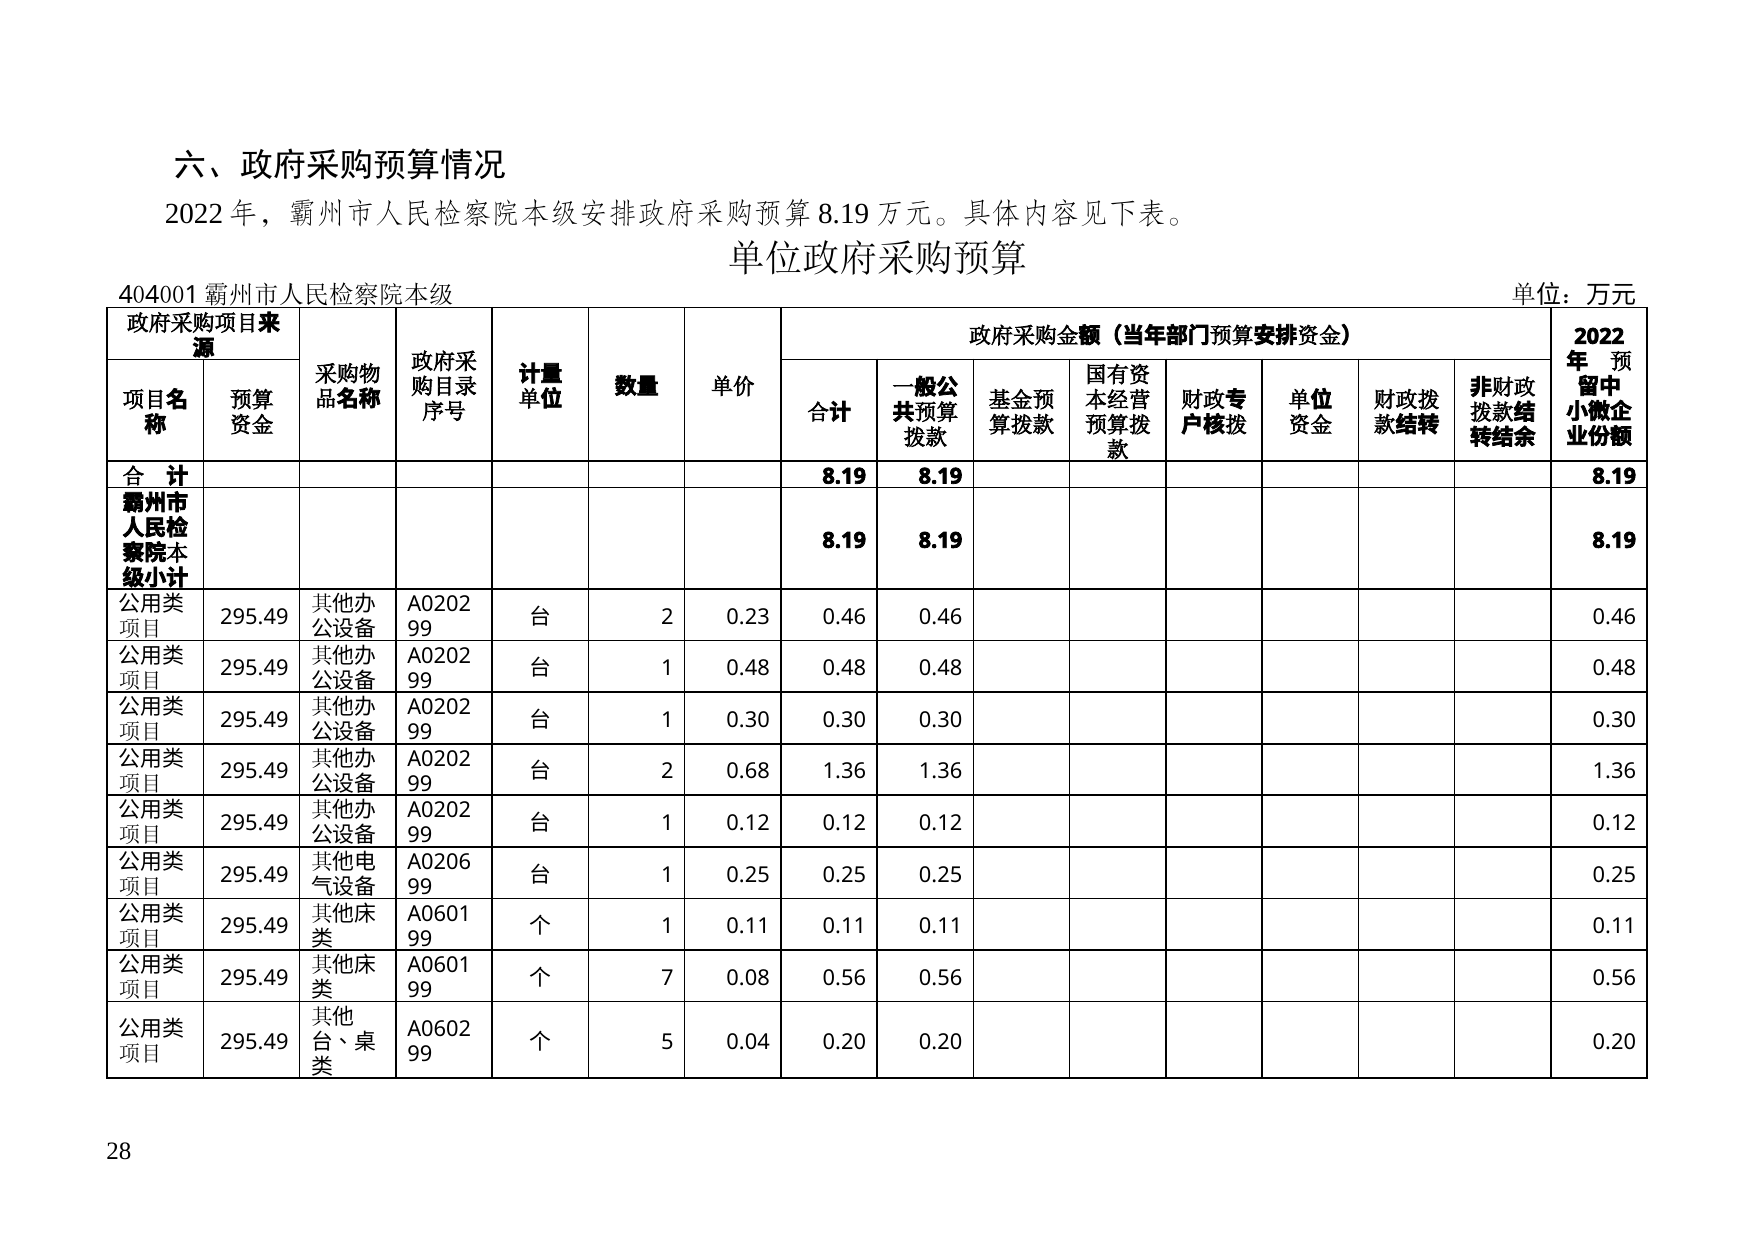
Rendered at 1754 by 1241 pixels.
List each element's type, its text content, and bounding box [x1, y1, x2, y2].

table_cell 0.48 [1552, 641, 1646, 691]
table_cell 8.19 [782, 488, 876, 588]
table_cell 单位 资金 [1263, 360, 1358, 460]
table_cell 295.49 [204, 796, 299, 846]
table_cell 295.49 [204, 745, 299, 794]
table_cell 公用类项目 [108, 693, 203, 743]
table_cell 台 [493, 641, 588, 691]
table_cell [1263, 745, 1358, 794]
table_cell [1359, 693, 1454, 743]
table_cell 1.36 [1552, 745, 1646, 794]
table_cell 台 [493, 590, 588, 640]
table_cell 8.19 [1552, 488, 1646, 588]
table_cell 0.11 [685, 899, 780, 949]
table_cell [493, 462, 588, 487]
table_cell [1167, 899, 1261, 949]
table_cell 数量 [589, 308, 684, 460]
table_cell [685, 462, 780, 487]
table_cell [1167, 848, 1261, 897]
table_cell [204, 488, 299, 588]
table_cell 公用类项目 [108, 796, 203, 846]
table_cell [974, 590, 1069, 640]
table_cell 5 [589, 1002, 684, 1077]
table_cell 0.12 [1552, 796, 1646, 846]
table_cell [1263, 488, 1358, 588]
table_cell 1 [589, 641, 684, 691]
table_cell 8.19 [878, 488, 973, 588]
table_cell [974, 848, 1069, 897]
table_cell 0.25 [1552, 848, 1646, 897]
table_cell 0.11 [782, 899, 876, 949]
table_cell [1455, 641, 1550, 691]
table_cell 8.19 [878, 462, 973, 487]
table_cell 0.30 [685, 693, 780, 743]
table_cell [1455, 899, 1550, 949]
table_cell 0.04 [685, 1002, 780, 1077]
table_cell 政府采购项目来源 [108, 308, 299, 358]
table_cell [1070, 590, 1165, 640]
table_cell 7 [589, 951, 684, 1001]
table_cell 其他床类 [300, 951, 395, 1001]
table_cell [974, 488, 1069, 588]
table_cell [1263, 462, 1358, 487]
table_cell [1070, 462, 1165, 487]
table_cell [397, 462, 491, 487]
table_cell A020299 [397, 693, 491, 743]
table_cell 295.49 [204, 693, 299, 743]
table_cell [974, 899, 1069, 949]
table_cell 公用类项目 [108, 641, 203, 691]
table_cell [1455, 462, 1550, 487]
table_cell 政府采购金额（当年部门预算安排资金） [782, 308, 1550, 358]
table_cell 2 [589, 590, 684, 640]
text 2022年，霸州市人民检察院本级安排政府采购预算8.19万元。具体内容见下表。 [106, 182, 1648, 234]
table_cell 0.48 [878, 641, 973, 691]
table_cell [1455, 590, 1550, 640]
table_cell [1263, 899, 1358, 949]
table_header 404001霸州市人民检察院本级 [108, 278, 780, 307]
table_cell [1167, 693, 1261, 743]
table_cell [1070, 848, 1165, 897]
table_cell 0.56 [878, 951, 973, 1001]
table_cell 基金预算拨款 [974, 360, 1069, 460]
table_cell [1455, 1002, 1550, 1077]
table_cell 0.23 [685, 590, 780, 640]
table_cell 295.49 [204, 641, 299, 691]
table_cell A020299 [397, 796, 491, 846]
table_cell [1263, 693, 1358, 743]
table_cell [974, 641, 1069, 691]
table_cell [589, 462, 684, 487]
table_cell A020699 [397, 848, 491, 897]
table_cell 295.49 [204, 590, 299, 640]
table_cell 合计 [782, 360, 876, 460]
table_cell 0.08 [685, 951, 780, 1001]
table_cell 采购物品名称 [300, 308, 395, 460]
table_cell [1167, 590, 1261, 640]
table_cell 0.68 [685, 745, 780, 794]
table_cell [1167, 488, 1261, 588]
table_cell 个 [493, 1002, 588, 1077]
table_cell 单价 [685, 308, 780, 460]
table_cell [1070, 488, 1165, 588]
table_cell [685, 488, 780, 588]
table_cell 0.25 [685, 848, 780, 897]
table_cell [204, 462, 299, 487]
table_cell 295.49 [204, 1002, 299, 1077]
table_cell 0.12 [782, 796, 876, 846]
table_cell 1.36 [878, 745, 973, 794]
table_cell [1167, 796, 1261, 846]
table_cell [1359, 590, 1454, 640]
table_cell [1070, 745, 1165, 794]
table_cell 295.49 [204, 899, 299, 949]
table_cell [1167, 462, 1261, 487]
table_cell [1359, 462, 1454, 487]
table_cell 0.30 [878, 693, 973, 743]
table_cell 公用类项目 [108, 951, 203, 1001]
table_cell [1263, 590, 1358, 640]
table_cell 0.30 [782, 693, 876, 743]
table_cell 0.46 [878, 590, 973, 640]
table_cell 1 [589, 899, 684, 949]
table_cell 个 [493, 899, 588, 949]
table_cell 0.11 [1552, 899, 1646, 949]
table_cell 0.20 [1552, 1002, 1646, 1077]
table_cell [1455, 848, 1550, 897]
table_cell 0.20 [878, 1002, 973, 1077]
table_cell [1263, 951, 1358, 1001]
table_cell [493, 488, 588, 588]
table_cell 公用类项目 [108, 899, 203, 949]
table_cell 其他办公设备 [300, 796, 395, 846]
text 单位政府采购预算 [106, 234, 1648, 277]
table_cell [300, 488, 395, 588]
table_cell 1.36 [782, 745, 876, 794]
table_cell [1070, 951, 1165, 1001]
table_cell [974, 745, 1069, 794]
table_cell [1455, 796, 1550, 846]
table_cell 公用类项目 [108, 1002, 203, 1077]
table_cell 1 [589, 796, 684, 846]
table_cell A020299 [397, 745, 491, 794]
table_cell [1359, 488, 1454, 588]
table_cell 个 [493, 951, 588, 1001]
table_cell 0.12 [878, 796, 973, 846]
table_cell 其他办公设备 [300, 745, 395, 794]
table_cell [974, 796, 1069, 846]
table_cell A060199 [397, 951, 491, 1001]
table_cell 0.48 [685, 641, 780, 691]
table_cell [1455, 488, 1550, 588]
table_cell 一般公共预算拨款 [878, 360, 973, 460]
table_cell 1 [589, 848, 684, 897]
table_cell [1455, 693, 1550, 743]
table_cell 其他床类 [300, 899, 395, 949]
table_cell [974, 951, 1069, 1001]
table_cell [1070, 1002, 1165, 1077]
table_cell 8.19 [782, 462, 876, 487]
table_cell [589, 488, 684, 588]
table_cell 台 [493, 848, 588, 897]
table_cell [974, 1002, 1069, 1077]
table_cell [1167, 745, 1261, 794]
table_cell 0.25 [782, 848, 876, 897]
table_cell [1359, 848, 1454, 897]
table_cell 0.11 [878, 899, 973, 949]
table_cell 1 [589, 693, 684, 743]
table_cell 非财政 拨款结 转结余 [1455, 360, 1550, 460]
table_cell 0.56 [782, 951, 876, 1001]
table_cell 公用类项目 [108, 848, 203, 897]
table_cell 合 计 [108, 462, 203, 487]
table_cell 其他办公设备 [300, 590, 395, 640]
table_header 单位：万元 [782, 278, 1646, 307]
table_cell [1263, 1002, 1358, 1077]
table_cell [1359, 951, 1454, 1001]
table_cell [1359, 796, 1454, 846]
table_cell [300, 462, 395, 487]
table_cell 其他办公设备 [300, 693, 395, 743]
table_cell 0.46 [782, 590, 876, 640]
table_cell [1263, 641, 1358, 691]
table_cell 8.19 [1552, 462, 1646, 487]
table_cell [1070, 641, 1165, 691]
table_cell 其他电气设备 [300, 848, 395, 897]
table_cell 295.49 [204, 848, 299, 897]
table_cell [1455, 951, 1550, 1001]
table_cell A060199 [397, 899, 491, 949]
table_cell 政府采购目录序号 [397, 308, 491, 460]
table_cell 霸州市人民检察院本级小计 [108, 488, 203, 588]
table_cell 0.46 [1552, 590, 1646, 640]
table_cell 财政拨 款结转 [1359, 360, 1454, 460]
table_cell [1359, 1002, 1454, 1077]
table_cell 2 [589, 745, 684, 794]
table_cell [1359, 745, 1454, 794]
table_cell 计量 单位 [493, 308, 588, 460]
table_cell 其他台、桌类 [300, 1002, 395, 1077]
table_cell 国有资本经营预算拨款 [1070, 360, 1165, 460]
table_cell 公用类项目 [108, 590, 203, 640]
table_cell [1455, 745, 1550, 794]
table_cell [397, 488, 491, 588]
table_cell 0.20 [782, 1002, 876, 1077]
table_cell [974, 462, 1069, 487]
table_cell 0.12 [685, 796, 780, 846]
table_cell 0.25 [878, 848, 973, 897]
table_cell 财政专户核拨 [1167, 360, 1261, 460]
table_cell [1263, 848, 1358, 897]
table_cell [1070, 693, 1165, 743]
table_cell [1070, 796, 1165, 846]
table_cell A060299 [397, 1002, 491, 1077]
table_cell [1263, 796, 1358, 846]
table_cell [1167, 951, 1261, 1001]
table_cell A020299 [397, 641, 491, 691]
table_cell 0.30 [1552, 693, 1646, 743]
table_cell [1167, 1002, 1261, 1077]
table_cell 0.56 [1552, 951, 1646, 1001]
table_cell [1359, 899, 1454, 949]
table_cell 预算 资金 [204, 360, 299, 460]
table_cell 公用类项目 [108, 745, 203, 794]
table_cell 295.49 [204, 951, 299, 1001]
table_cell 台 [493, 796, 588, 846]
table_cell A020299 [397, 590, 491, 640]
table_cell 2022年 预留中 小微企 业份额 [1552, 308, 1646, 460]
table_cell 其他办公设备 [300, 641, 395, 691]
table_cell [1167, 641, 1261, 691]
table_cell [974, 693, 1069, 743]
table_cell [1070, 899, 1165, 949]
table_cell 项目名称 [108, 360, 203, 460]
table_cell [1359, 641, 1454, 691]
table_cell 0.48 [782, 641, 876, 691]
table_cell 台 [493, 745, 588, 794]
text 六、政府采购预算情况 [106, 143, 1648, 181]
table_cell 台 [493, 693, 588, 743]
